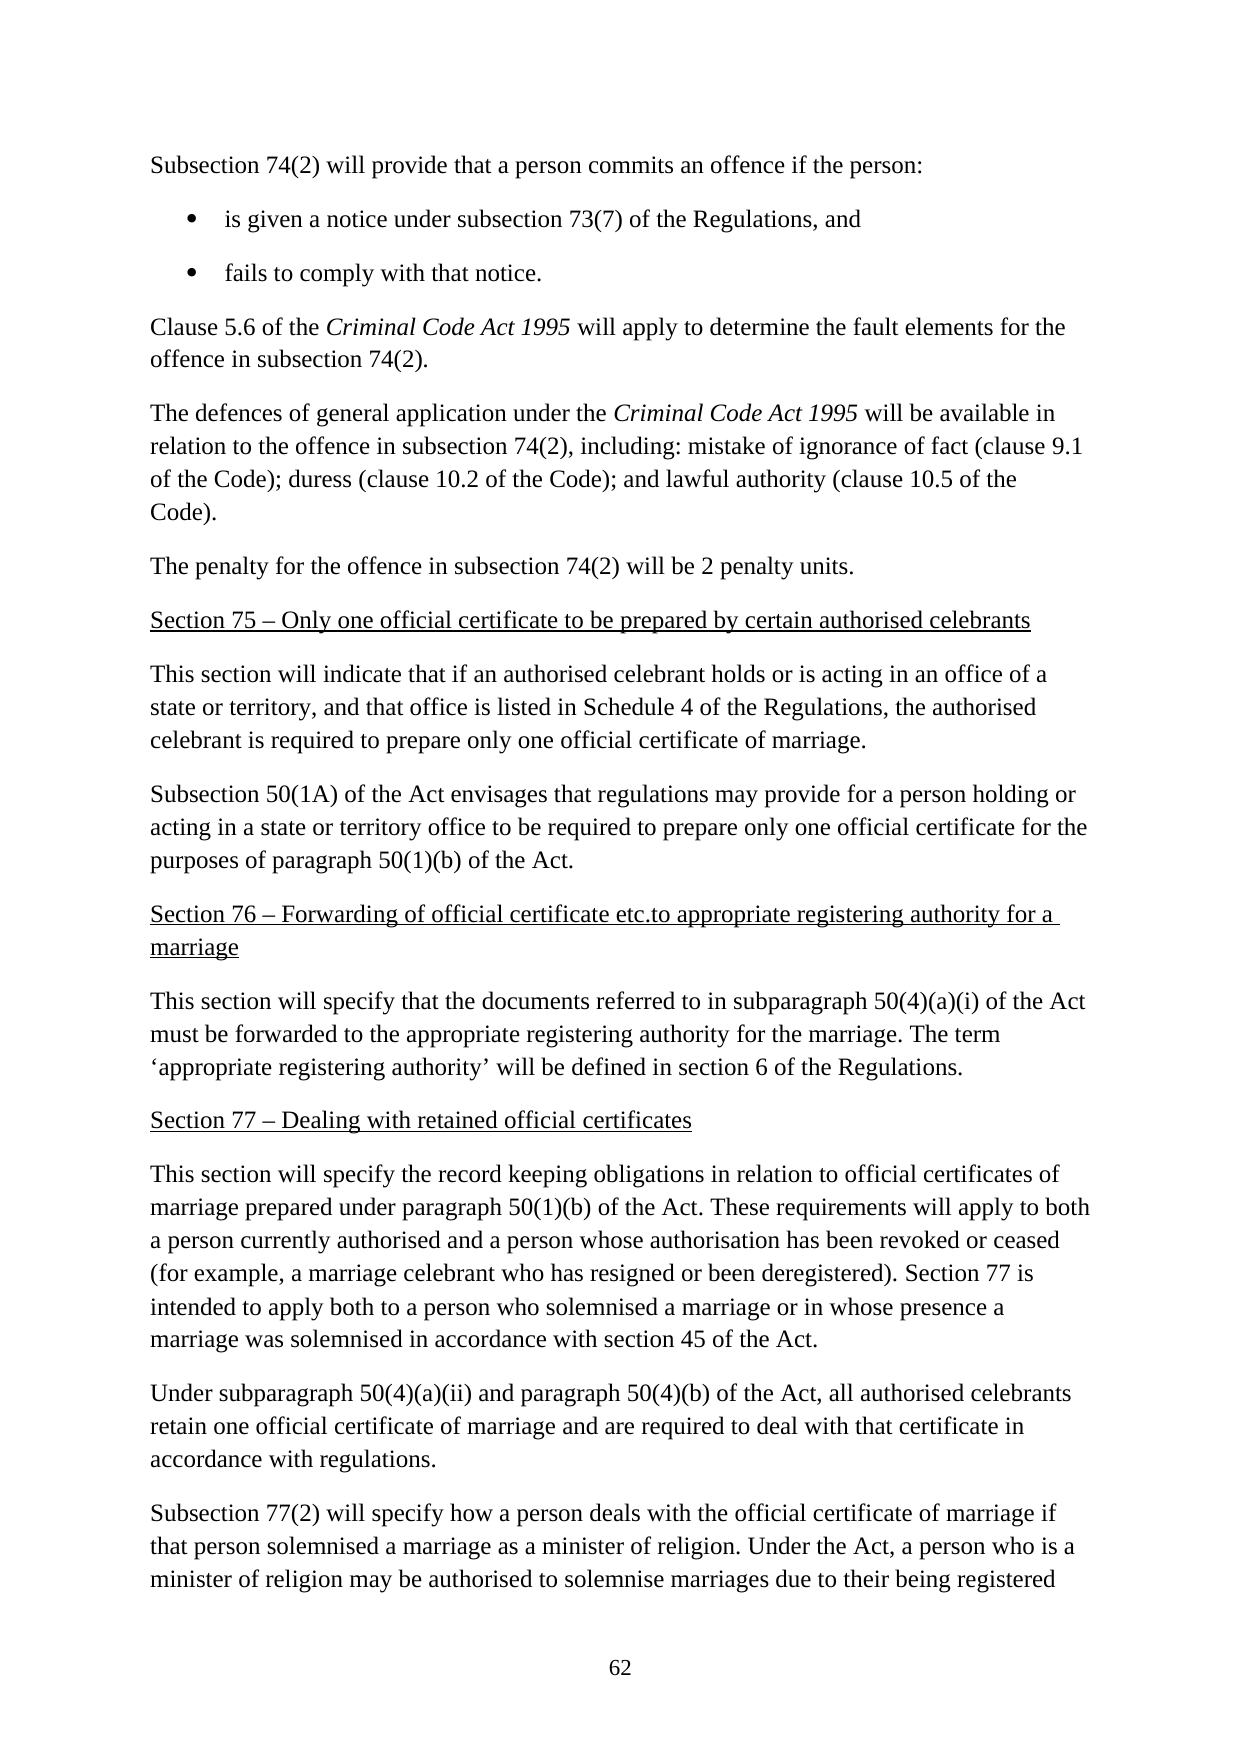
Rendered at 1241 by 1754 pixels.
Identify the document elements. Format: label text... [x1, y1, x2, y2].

text This section will specify the record keeping obligations in relation to official certificates of marriage prepared under paragraph 50(1)(b) of the Act. These requirements will apply to both a person currently authorised and a person whose authorisation has been revoked or ceased (for example, a marriage celebrant who has resigned or been deregistered). Section 77 is intended to apply both to a person who solemnised a marriage or in whose presence a marriage was solemnised in accordance with section 45 of the Act. [150, 1159, 1090, 1353]
text The defences of general application under the Criminal Code Act 1995 will be available in relation to the offence in subsection 74(2), including: mistake of ignorance of fact (clause 9.1 of the Code); duress (clause 10.2 of the Code); and lawful authority (clause 10.5 of the Code). [150, 398, 1090, 526]
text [150, 1498, 1090, 1593]
subtitle Section 75 – Only one official certificate to be prepared by certain authorised celebrants [150, 605, 1090, 634]
text This section will indicate that if an authorised celebrant holds or is acting in an office of a state or territory, and that office is listed in Schedule 4 of the Regulations, the authorised celebrant is required to prepare only one official certificate of marriage. [150, 659, 1090, 754]
text Subsection 50(1A) of the Act envisages that regulations may provide for a person holding or acting in a state or territory office to be required to prepare only one official certificate for the purposes of paragraph 50(1)(b) of the Act. [150, 779, 1090, 874]
text This section will specify that the documents referred to in subparagraph 50(4)(a)(i) of the Act must be forwarded to the appropriate registering authority for the marriage. The term ‘appropriate registering authority’ will be defined in section 6 of the Regulations. [150, 986, 1090, 1081]
list is given a notice under subsection 73(7) of the Regulations, and [187, 204, 1090, 233]
text Clause 5.6 of the Criminal Code Act 1995 will apply to determine the fault elements for the offence in subsection 74(2). [150, 312, 1090, 373]
list fails to comply with that notice. [187, 258, 1090, 286]
text Under subparagraph 50(4)(a)(ii) and paragraph 50(4)(b) of the Act, all authorised celebrants retain one official certificate of marriage and are required to deal with that certificate in accordance with regulations. [150, 1378, 1090, 1473]
subtitle Section 76 – Forwarding of official certificate etc.to appropriate registering authority for a marriage [150, 899, 1090, 961]
subtitle Section 77 – Dealing with retained official certificates [150, 1106, 1090, 1134]
text The penalty for the offence in subsection 74(2) will be 2 penalty units. [150, 551, 1090, 580]
text Subsection 74(2) will provide that a person commits an offence if the person: [150, 150, 1090, 179]
